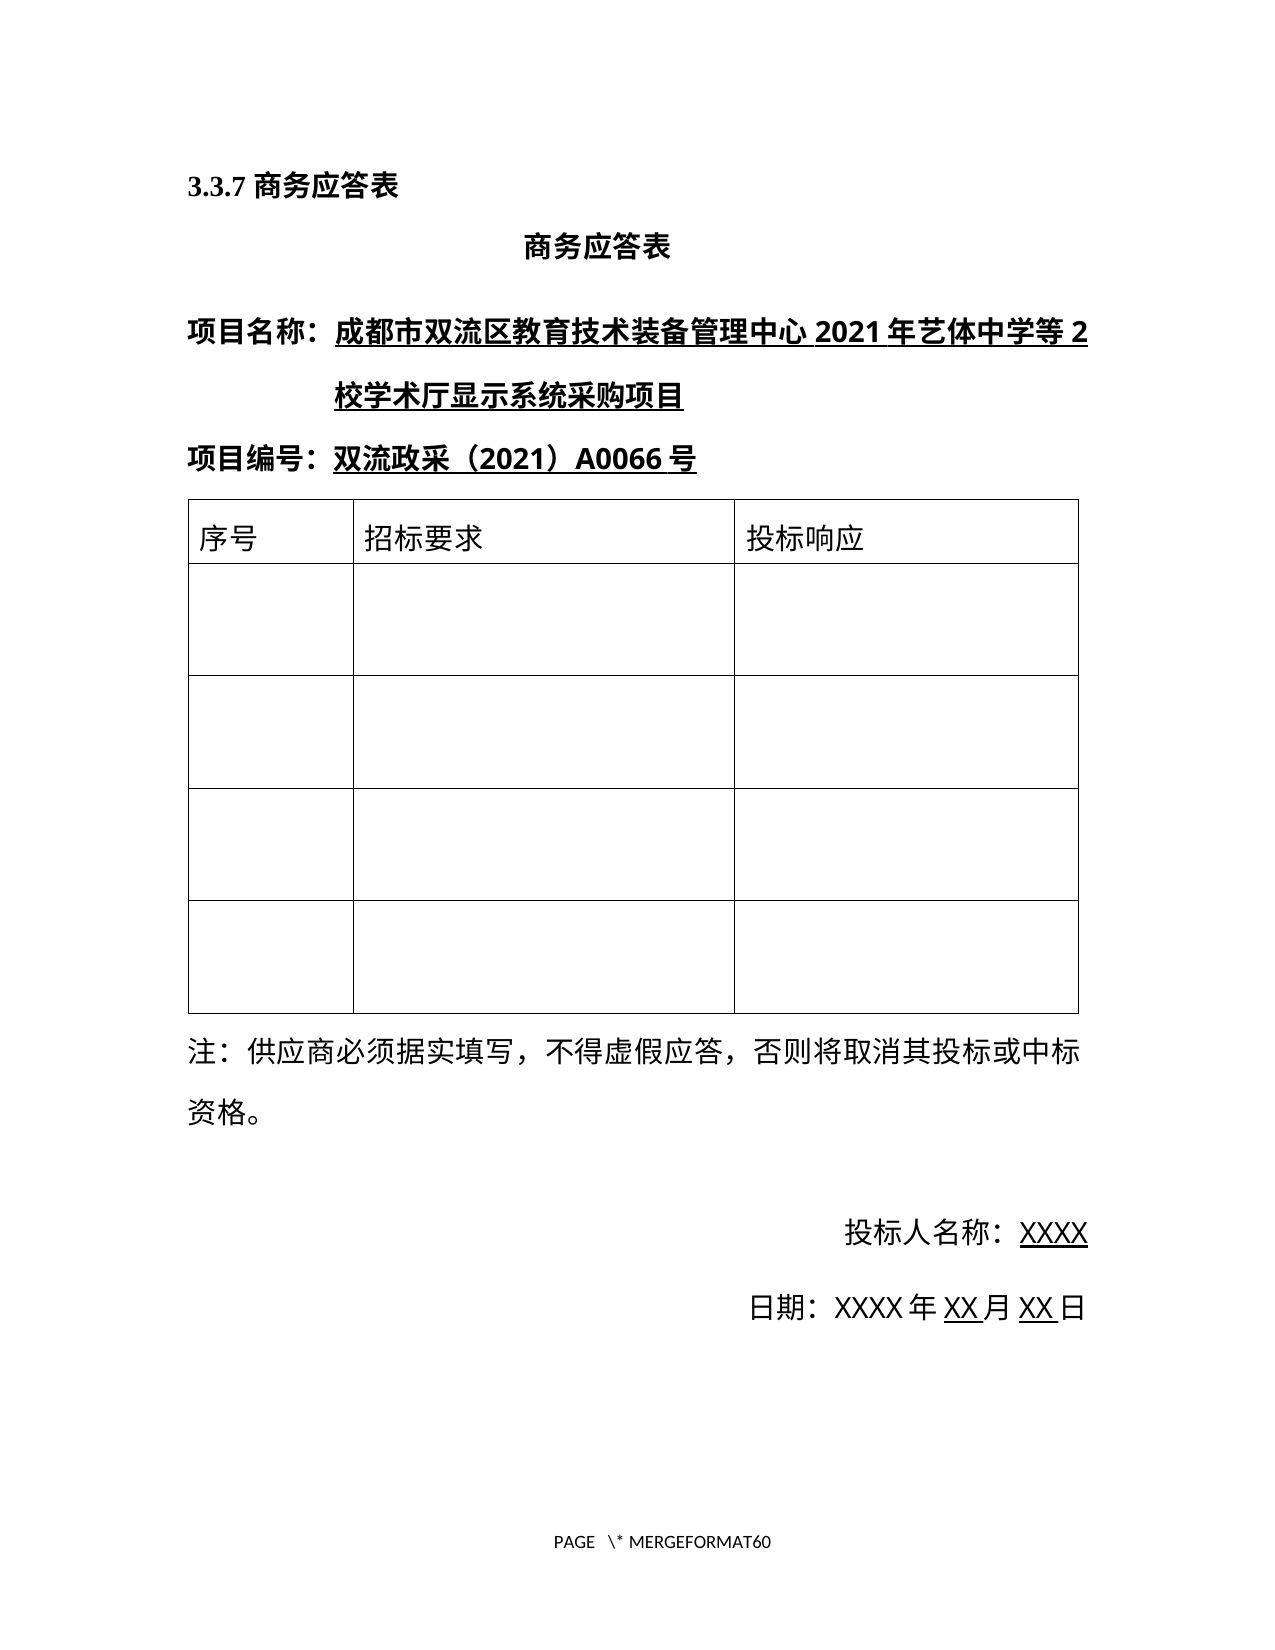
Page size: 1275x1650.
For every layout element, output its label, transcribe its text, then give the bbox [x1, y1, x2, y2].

list 商务应答表 [187, 150, 1087, 208]
table_cell [189, 564, 353, 675]
table_cell [735, 789, 1078, 900]
text 商务应答表 [187, 208, 1093, 269]
text 投标人名称：XXXX [231, 1209, 1087, 1252]
text 项目编号：双流政采（2021）A0066号 [187, 436, 1087, 478]
table_cell [189, 901, 353, 1012]
table_cell [354, 789, 734, 900]
text 注：供应商必须据实填写，不得虚假应答，否则将取消其投标或中标资格。 [187, 1013, 1093, 1136]
table_cell [189, 789, 353, 900]
table_header 投标响应 [735, 500, 1078, 562]
table_cell [354, 564, 734, 675]
table_cell [354, 676, 734, 787]
text 项目名称：成都市双流区教育技术装备管理中心2021年艺体中学等2校学术厅显示系统采购项目 [187, 309, 1087, 414]
table_cell [735, 564, 1078, 675]
table_cell [735, 901, 1078, 1012]
table_header 招标要求 [354, 500, 734, 562]
table_cell [354, 901, 734, 1012]
text 日期：XXXX年XX月XX日 [187, 1285, 1087, 1327]
table_cell [735, 676, 1078, 787]
table_cell [189, 676, 353, 787]
table_header 序号 [189, 500, 353, 562]
